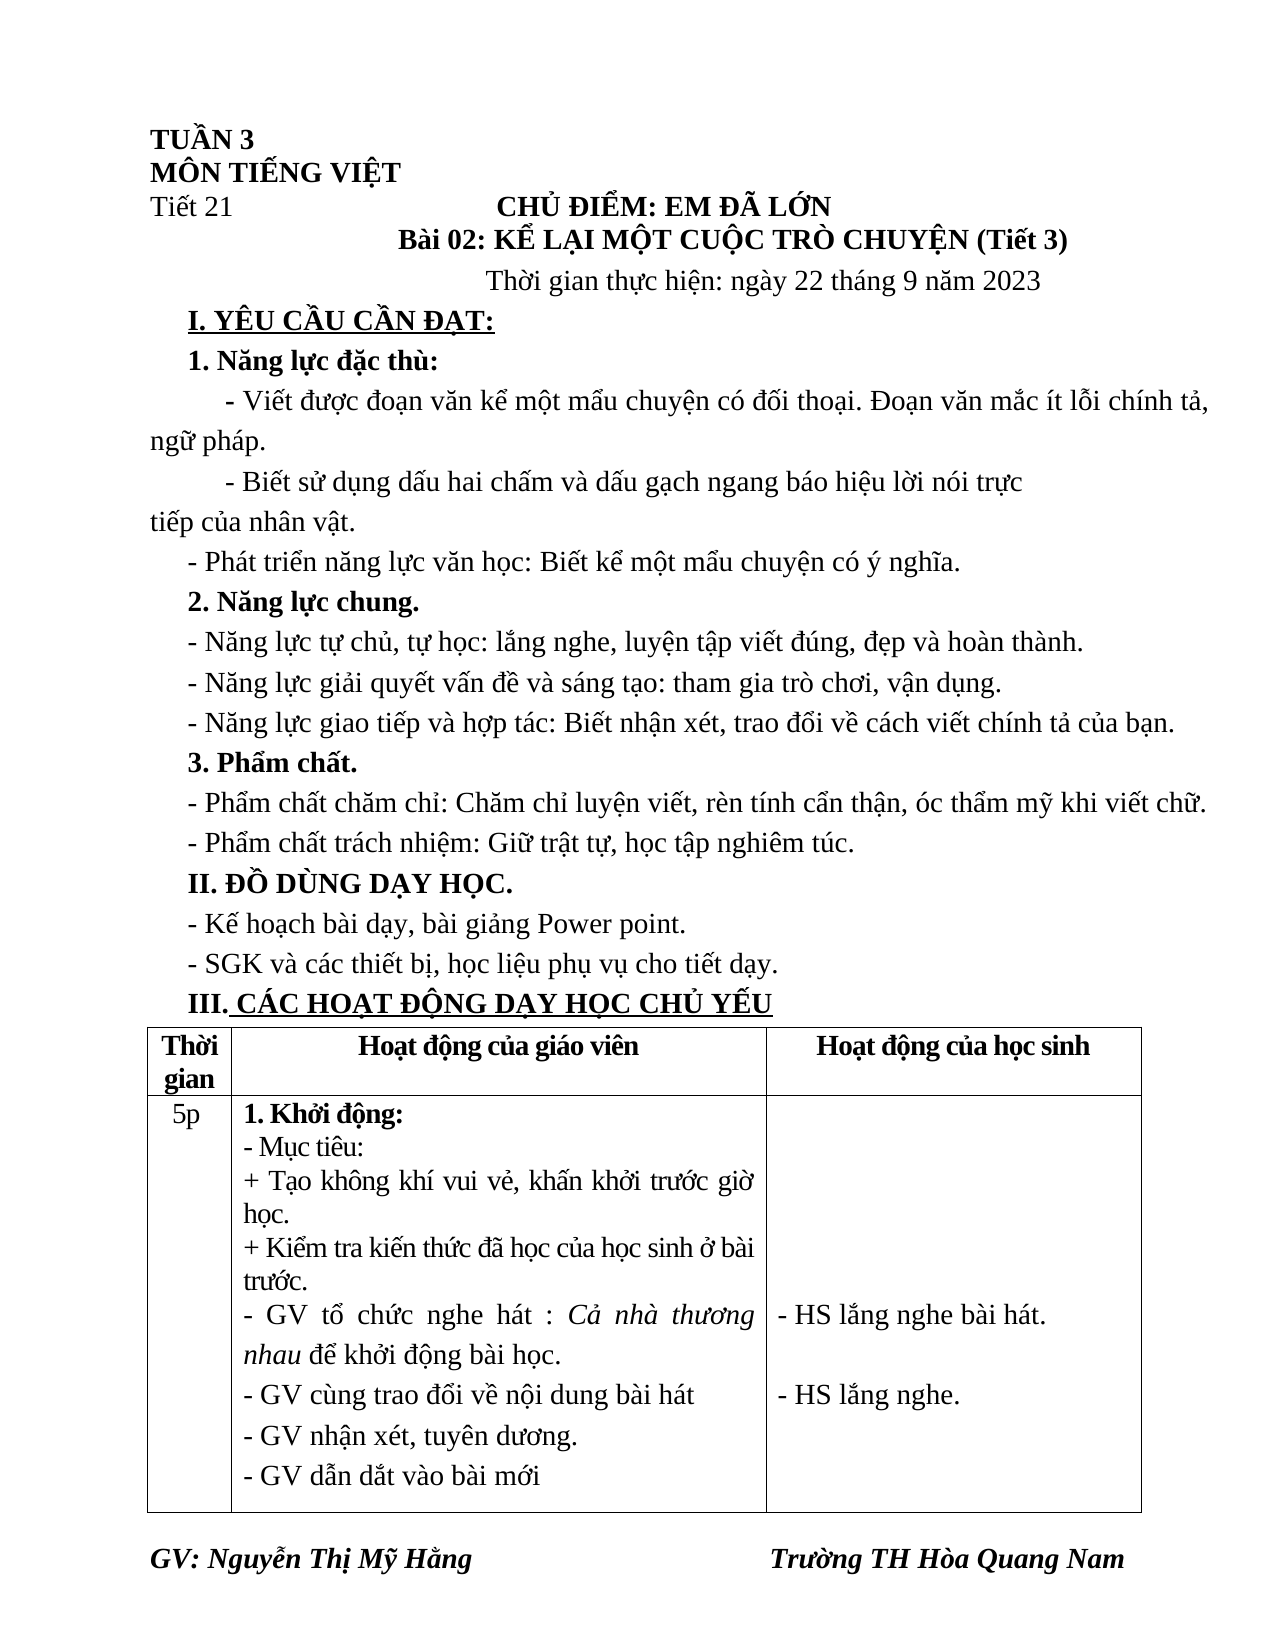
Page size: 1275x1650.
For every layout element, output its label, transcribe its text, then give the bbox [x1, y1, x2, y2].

table_header Thời gian [148, 1028, 231, 1095]
text Tiết 21 CHỦ ĐIỂM: EM ĐÃ LỚN [150, 189, 1211, 222]
text - Phát triển năng lực văn học: Biết kể một mẩu chuyện có ý nghĩa. [150, 544, 1211, 578]
text tiếp của nhân vật. [150, 504, 1211, 537]
text - Biết sử dụng dấu hai chấm và dấu gạch ngang báo hiệu lời nói trực [150, 464, 1211, 497]
text - Phẩm chất trách nhiệm: Giữ trật tự, học tập nghiêm túc. [150, 826, 1211, 859]
text - Năng lực tự chủ, tự học: lắng nghe, luyện tập viết đúng, đẹp và hoàn thành. [150, 624, 1211, 658]
text TUẦN 3 [150, 122, 1211, 155]
table_header Hoạt động của học sinh [767, 1028, 1141, 1095]
text 3. Phẩm chất. [150, 745, 1211, 779]
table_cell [767, 1096, 1141, 1512]
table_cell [232, 1096, 766, 1512]
text - SGK và các thiết bị, học liệu phụ vụ cho tiết dạy. [150, 946, 1211, 980]
table_cell 5p 10p 15p 5p [148, 1096, 231, 1512]
text I. YÊU CẦU CẦN ĐẠT: [150, 303, 1211, 336]
text - Năng lực giải quyết vấn đề và sáng tạo: tham gia trò chơi, vận dụng. [150, 665, 1211, 698]
table_header Hoạt động của giáo viên [232, 1028, 766, 1095]
text II. ĐỒ DÙNG DẠY HỌC. [150, 866, 1211, 899]
text Thời gian thực hiện: ngày 22 tháng 9 năm 2023 [150, 263, 1211, 296]
text III. CÁC HOẠT ĐỘNG DẠY HỌC CHỦ YẾU [150, 986, 1211, 1020]
text - Phẩm chất chăm chỉ: Chăm chỉ luyện viết, rèn tính cẩn thận, óc thẩm mỹ khi viết chữ. [150, 785, 1211, 819]
text Bài 02: KỂ LẠI MỘT CUỘC TRÒ CHUYỆN (Tiết 3) [150, 222, 1211, 256]
text - Kế hoạch bài dạy, bài giảng Power point. [150, 906, 1211, 939]
text - Viết được đoạn văn kể một mẩu chuyện có đối thoại. Đoạn văn mắc ít lỗi chính tả, ngữ pháp. [150, 383, 1211, 457]
text - Năng lực giao tiếp và hợp tác: Biết nhận xét, trao đổi về cách viết chính tả của bạn. [150, 705, 1211, 738]
text 1. Năng lực đặc thù: [150, 343, 1211, 377]
text 2. Năng lực chung. [150, 584, 1211, 618]
text MÔN TIẾNG VIỆT [150, 155, 1211, 189]
